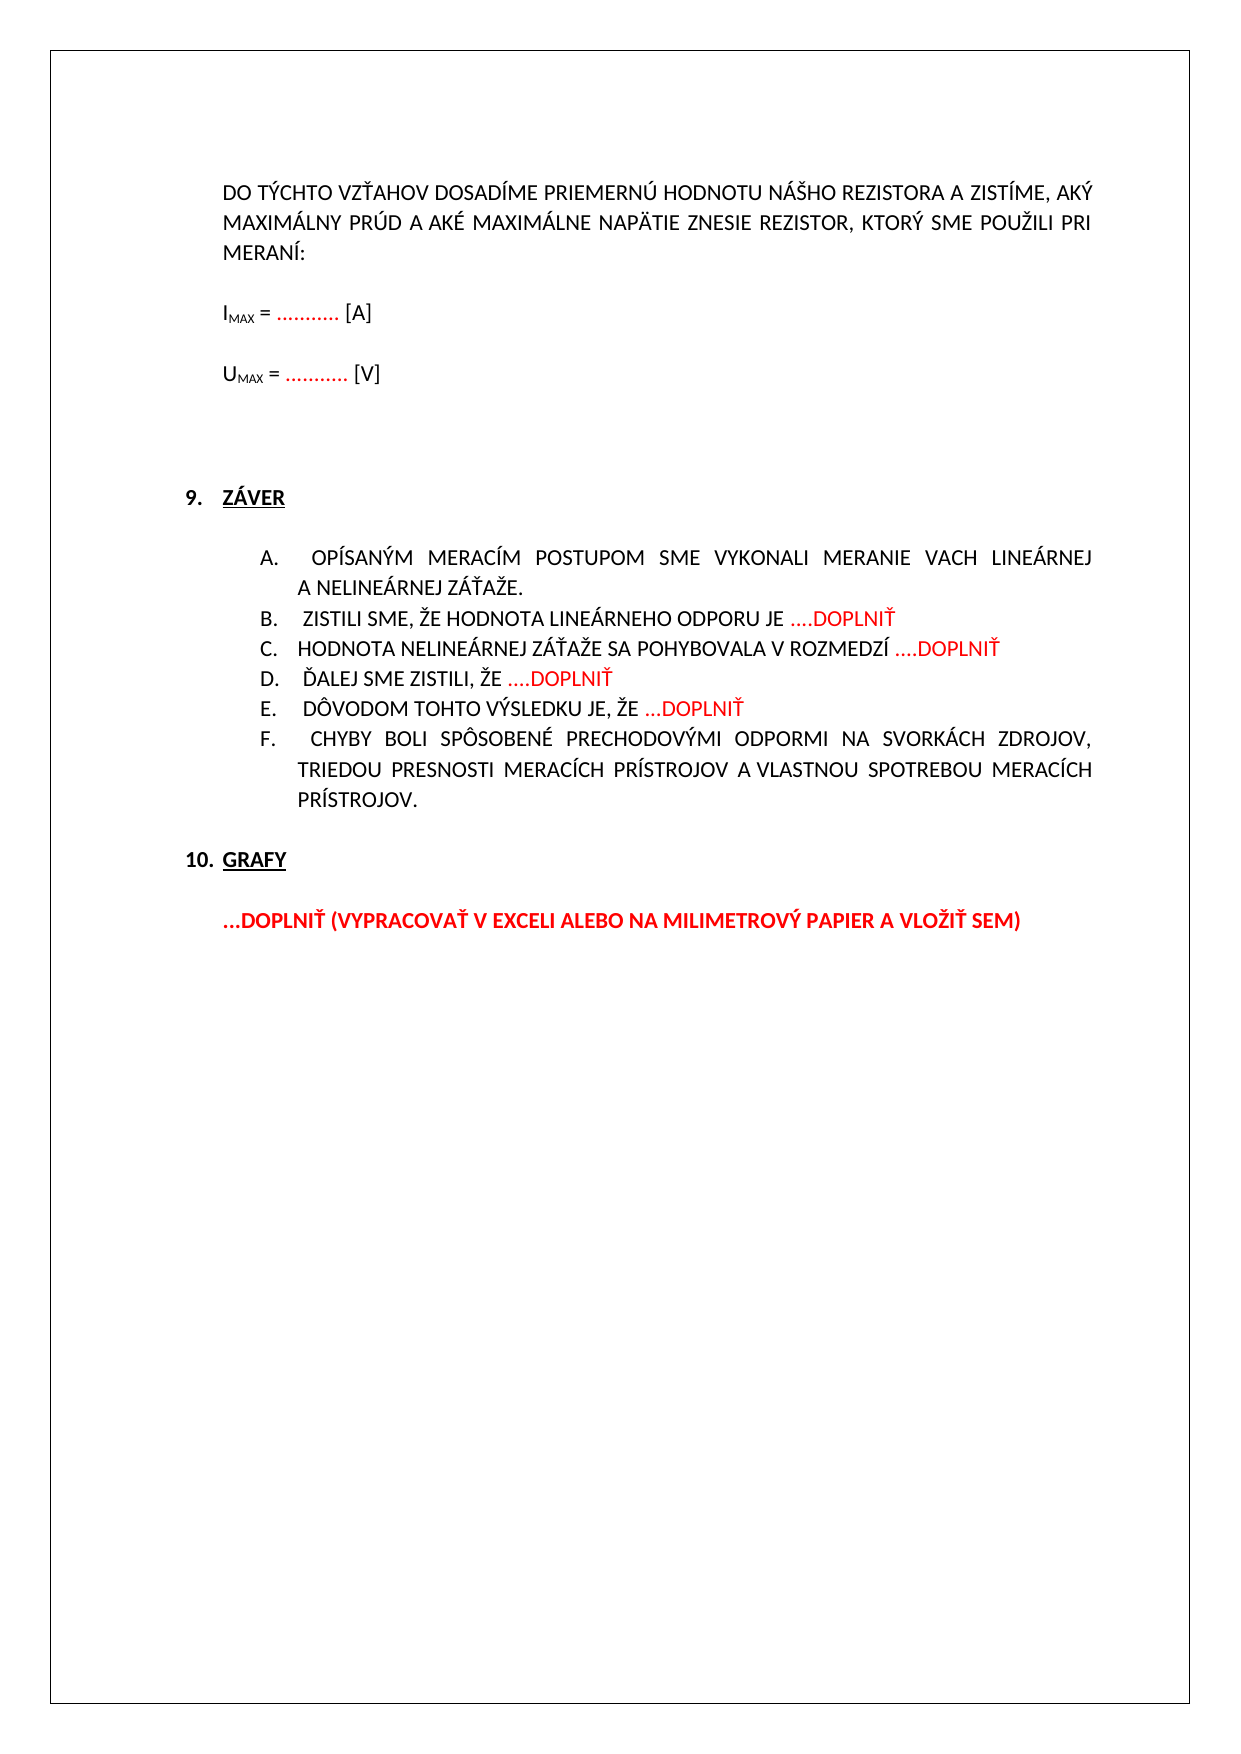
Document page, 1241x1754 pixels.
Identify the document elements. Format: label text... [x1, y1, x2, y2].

list Imax = ........... [A] [222, 298, 1093, 327]
list Chyby boli spôsobené Prechodovými odpormi na svorkách zdrojov, triedou presnosti meracích prístrojov a vlastnou spotrebou meracích prístrojov. [260, 724, 1093, 813]
list záver [185, 483, 1093, 511]
list Zistili sme, že hodnota lineárneho odporu je ....DOPLNIŤ [260, 604, 1093, 632]
list ...DOPLNIŤ (Vypracovať v EXCELI alebo na milimetrový papier a vložiť sem) [222, 906, 1093, 934]
list Grafy [185, 845, 1093, 873]
list Do týchto vzťahov dosadíme priemernú hodnotu nášho rezistora a zistíme, aký maximálny prúd a aké maximálne napätie znesie rezistor, ktorý sme použili pri meraní: [222, 178, 1093, 266]
list Opísaným meracím postupom sme vykonali meranie VACH lineárnej a nelineárnej záťaže. [260, 543, 1093, 602]
list hodnota nelineárnej záťaže sa pohybovala v rozmedzí ....DOPLNIŤ [260, 634, 1093, 662]
list Ďalej sme zistili, že ....DOPLNIŤ [260, 664, 1093, 692]
list Dôvodom tohto výsledku je, že ...DOPLNIŤ [260, 694, 1093, 722]
list Umax = ........... [V] [222, 359, 1093, 387]
